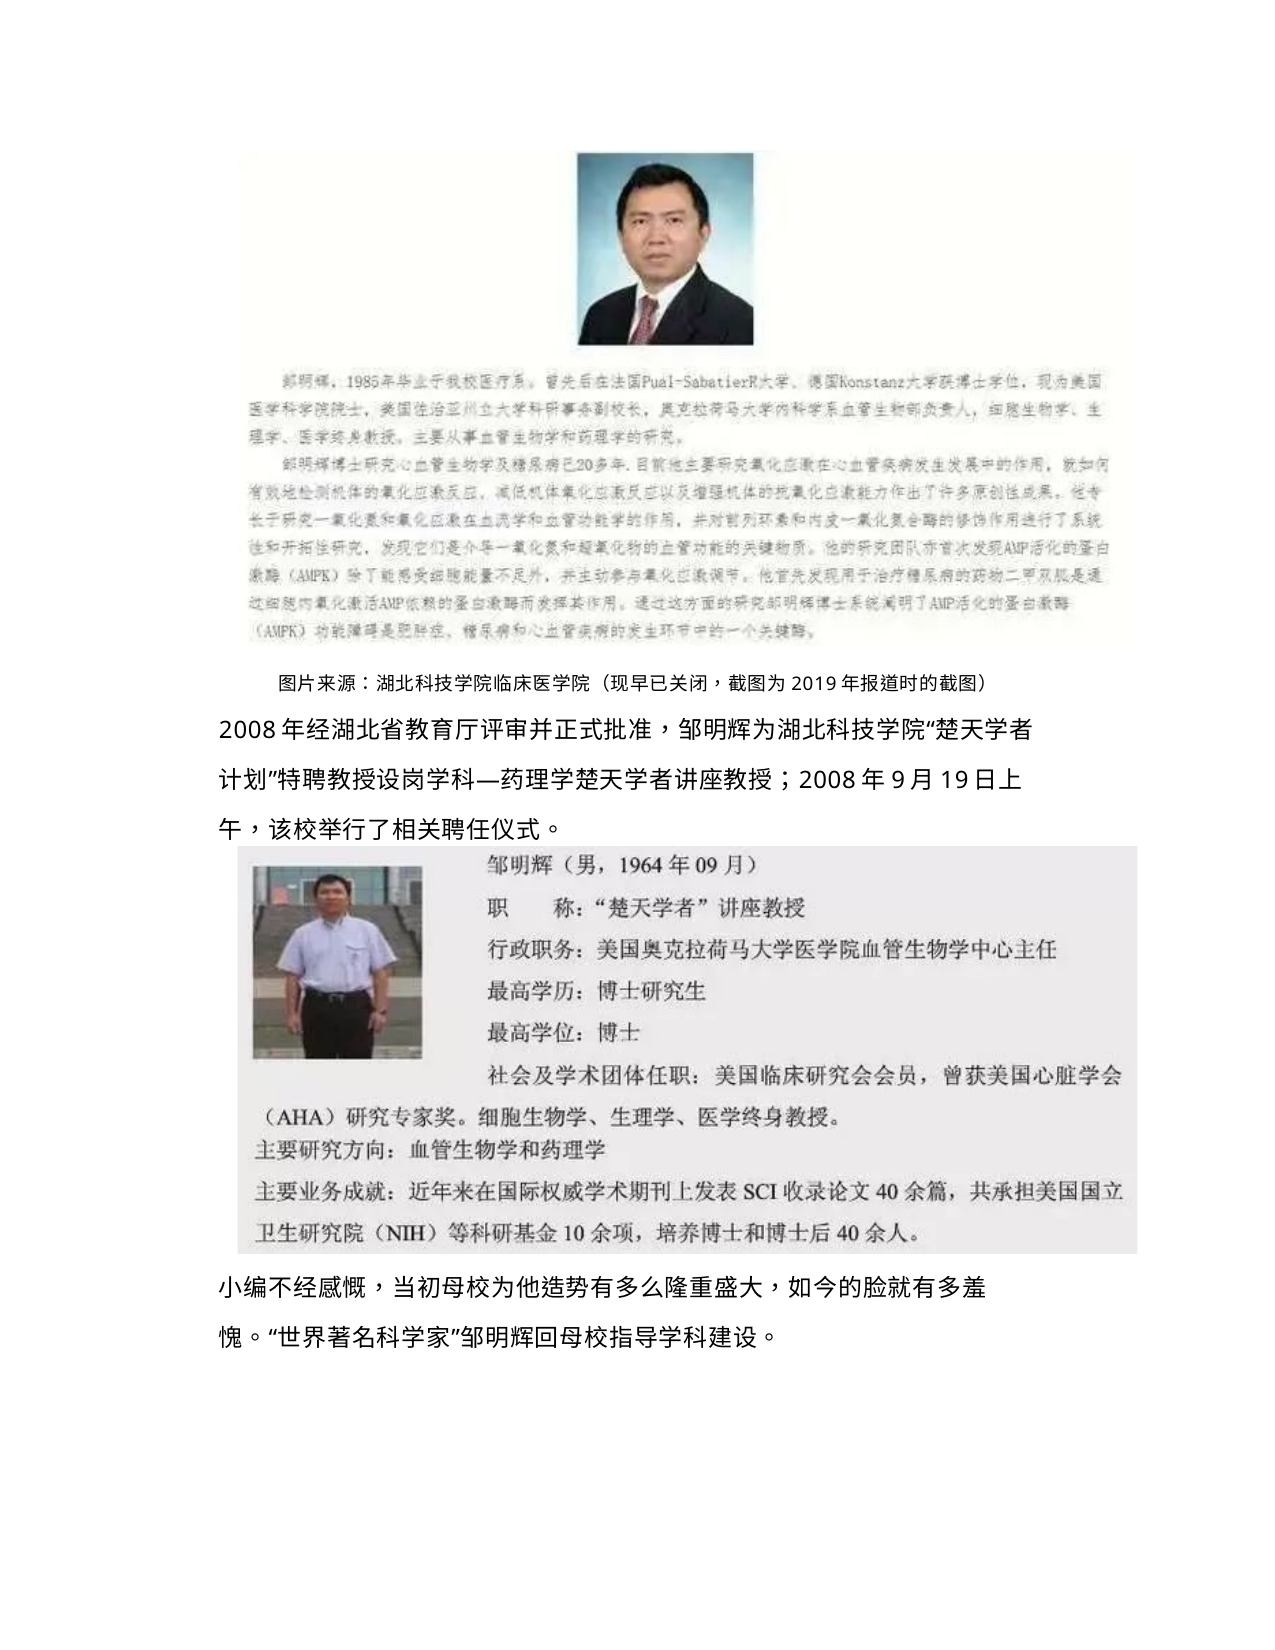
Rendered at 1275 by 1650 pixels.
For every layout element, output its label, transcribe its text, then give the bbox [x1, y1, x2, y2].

picture [237, 150, 1138, 646]
text 2008年经湖北省教育厅评审并正式批准，邹明辉为湖北科技学院“楚天学者计划”特聘教授设岗学科—药理学楚天学者讲座教授；2008年9月19日上午，该校举行了相关聘任仪式。 [219, 696, 1056, 846]
text 小编不经感慨，当初母校为他造势有多么隆重盛大，如今的脸就有多羞愧。“世界著名科学家”邹明辉回母校指导学科建设。 [219, 1254, 1056, 1354]
picture [237, 846, 1138, 1254]
text 图片来源：湖北科技学院临床医学院（现早已关闭，截图为2019年报道时的截图） [219, 646, 1056, 696]
